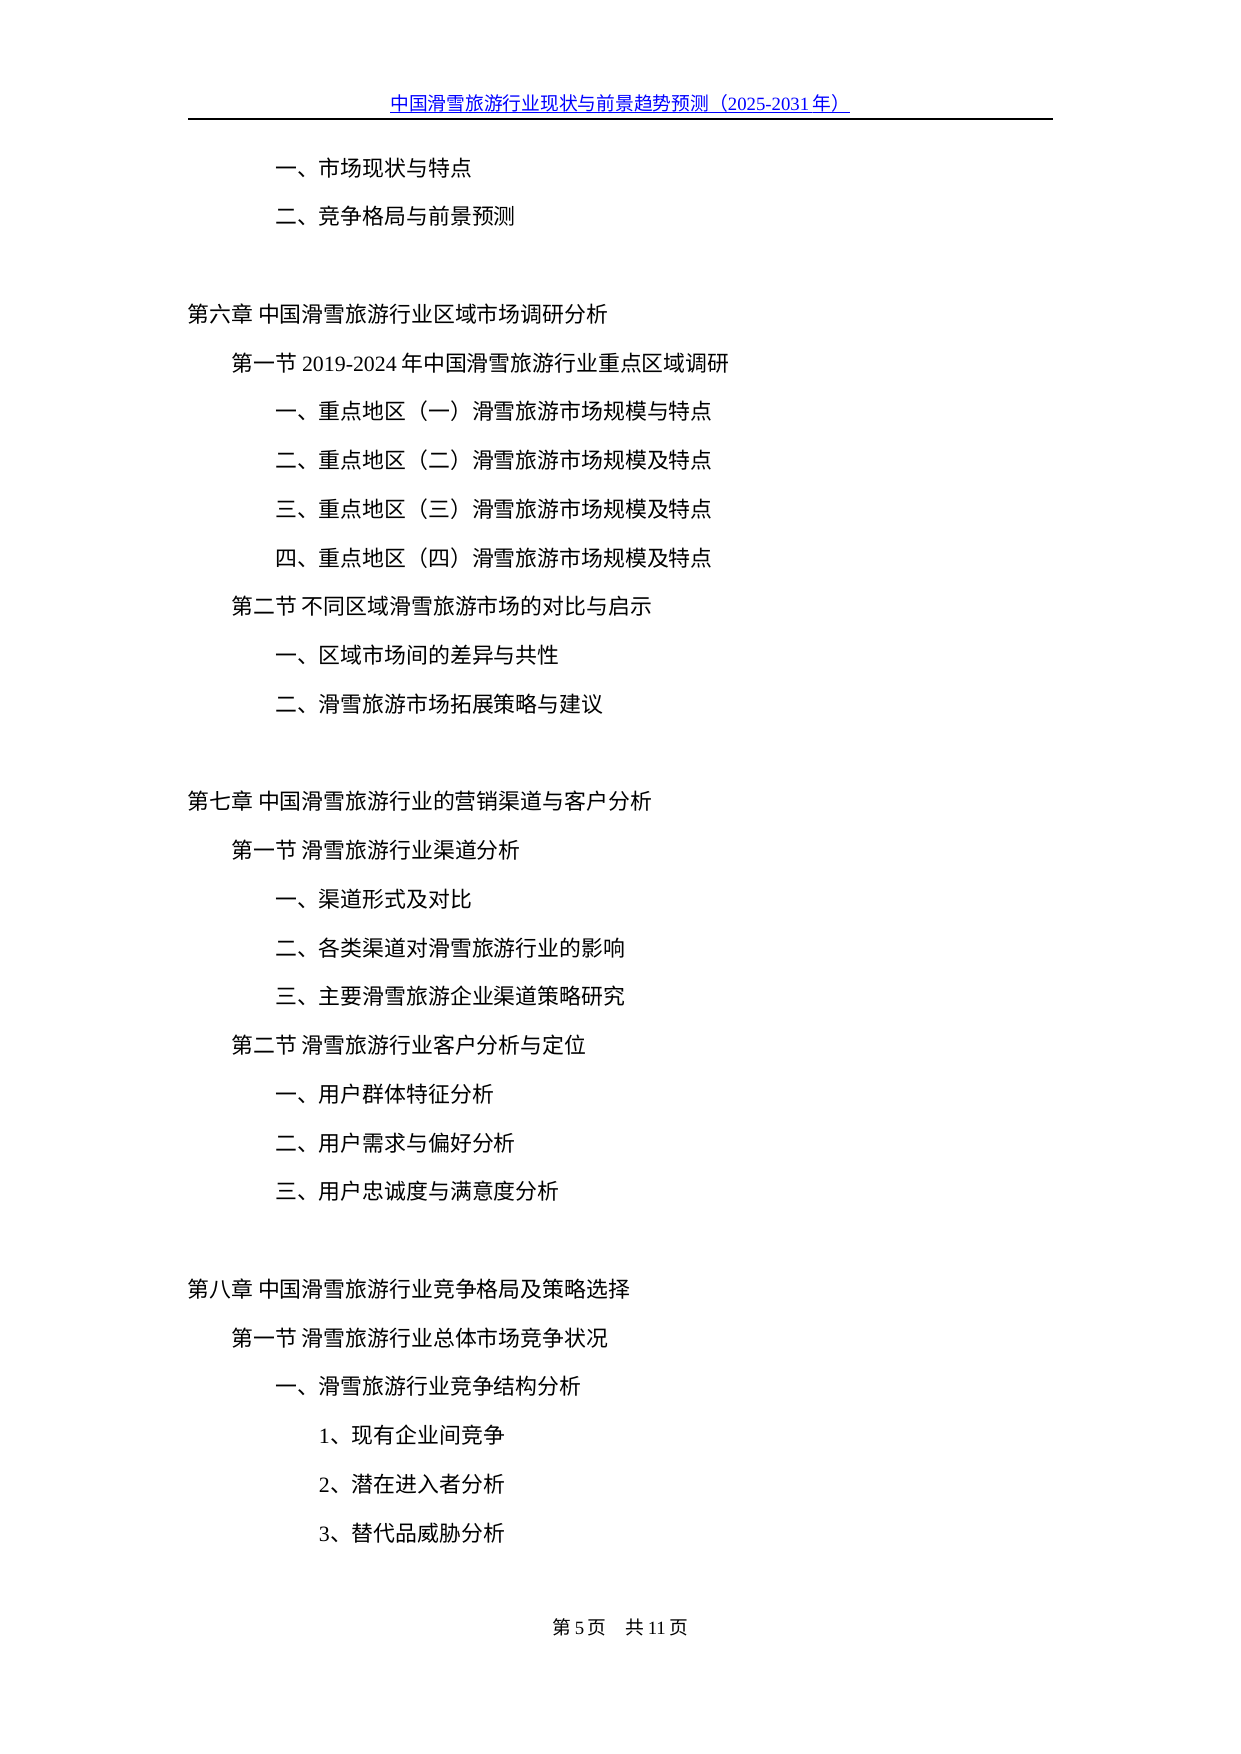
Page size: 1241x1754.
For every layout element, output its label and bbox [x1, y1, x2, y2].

text [187, 150, 1053, 1548]
